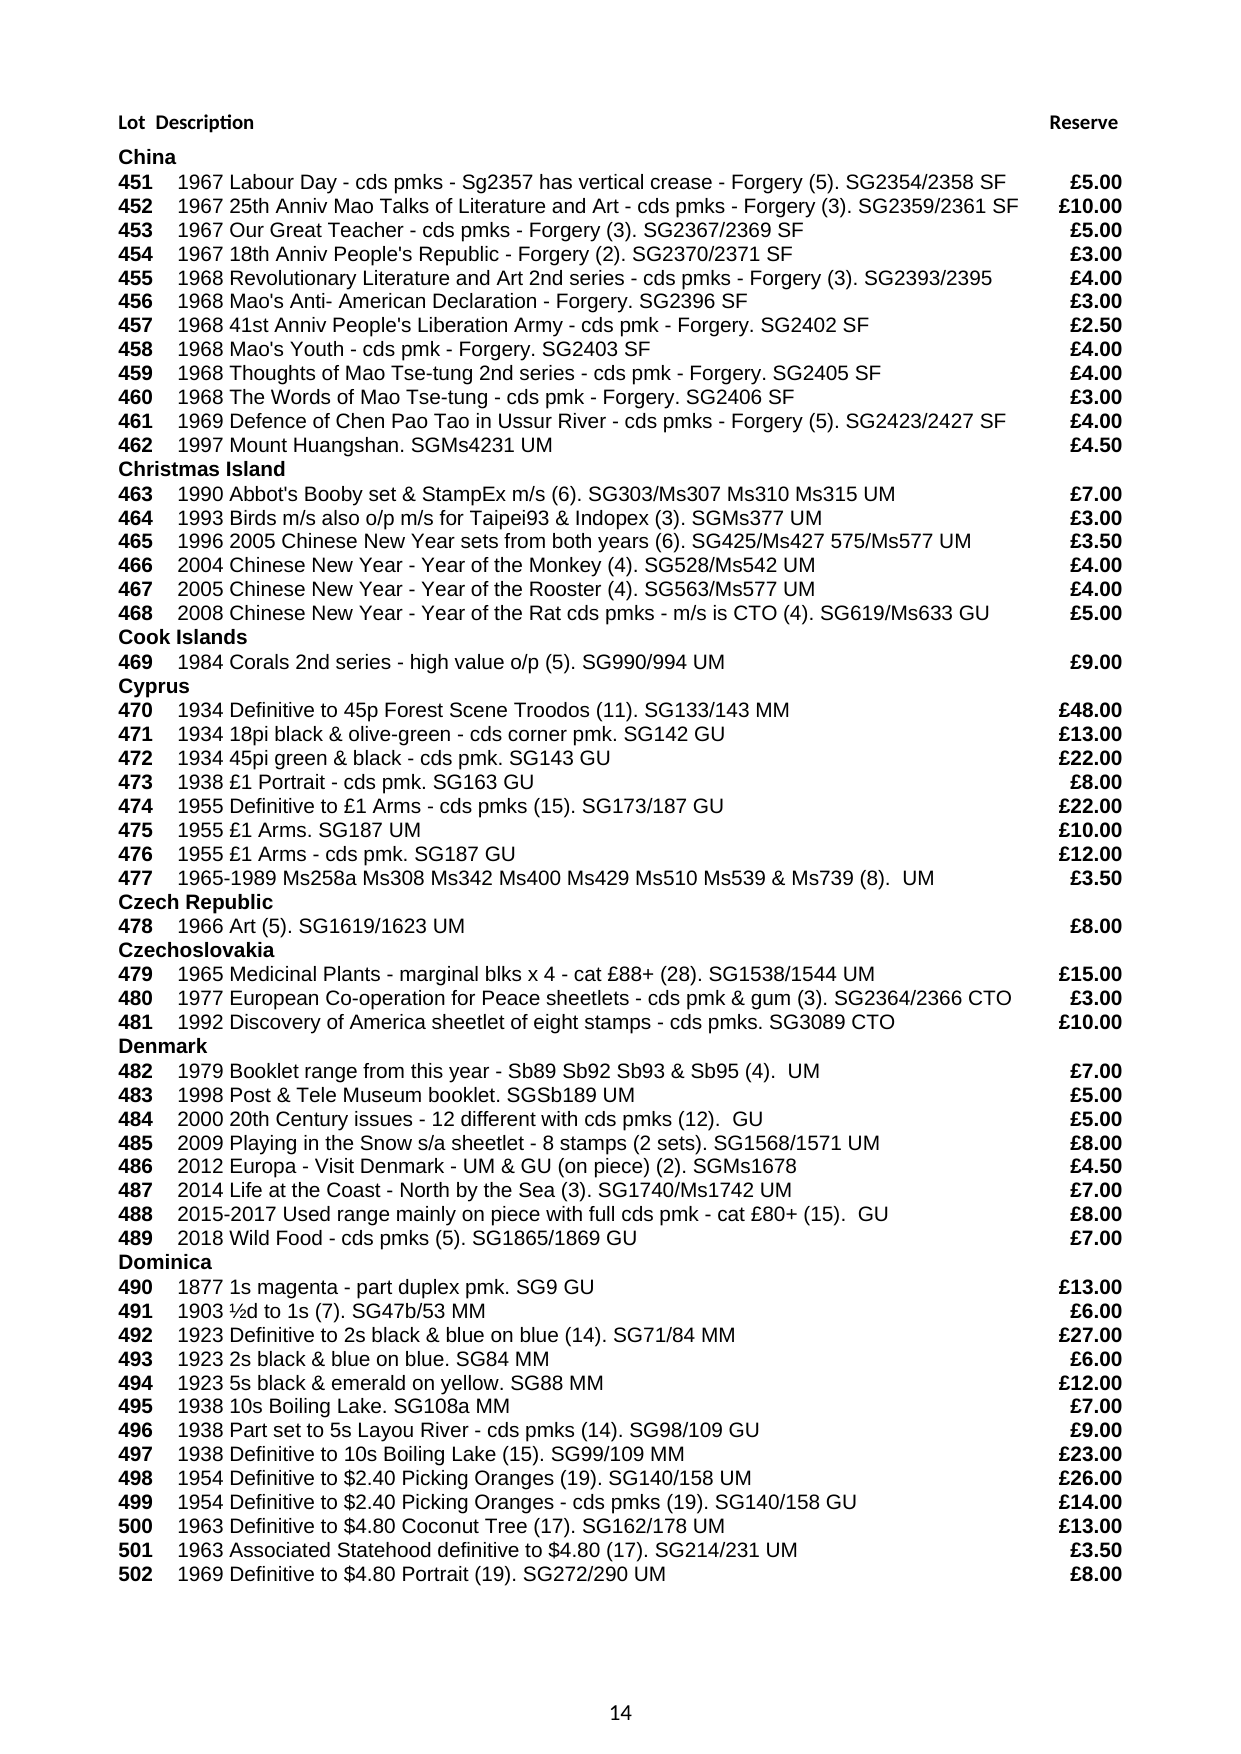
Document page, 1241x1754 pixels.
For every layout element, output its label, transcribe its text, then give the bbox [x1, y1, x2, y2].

text 497 1938 Definitive to 10s Boiling Lake (15). SG99/109 MM £23.00 [118, 1442, 1122, 1466]
text 454 1967 18th Anniv People's Republic - Forgery (2). SG2370/2371 SF £3.00 [118, 241, 1122, 265]
text Czechoslovakia [118, 938, 1122, 962]
text 466 2004 Chinese New Year - Year of the Monkey (4). SG528/Ms542 UM £4.00 [118, 553, 1122, 577]
text 451 1967 Labour Day - cds pmks - Sg2357 has vertical crease - Forgery (5). SG2354/2358 SF £5.00 [118, 169, 1122, 193]
text 494 1923 5s black & emerald on yellow. SG88 MM £12.00 [118, 1370, 1122, 1394]
text Denmark [118, 1034, 1122, 1058]
text 478 1966 Art (5). SG1619/1623 UM £8.00 [118, 914, 1122, 938]
text 492 1923 Definitive to 2s black & blue on blue (14). SG71/84 MM £27.00 [118, 1322, 1122, 1346]
text 486 2012 Europa - Visit Denmark - UM & GU (on piece) (2). SGMs1678 £4.50 [118, 1154, 1122, 1178]
text 475 1955 £1 Arms. SG187 UM £10.00 [118, 818, 1122, 842]
text 456 1968 Mao's Anti- American Declaration - Forgery. SG2396 SF £3.00 [118, 289, 1122, 313]
text 501 1963 Associated Statehood definitive to $4.80 (17). SG214/231 UM £3.50 [118, 1538, 1122, 1562]
text Christmas Island [118, 457, 1122, 481]
text Lot Description Reserve [118, 109, 1122, 135]
text 474 1955 Definitive to £1 Arms - cds pmks (15). SG173/187 GU £22.00 [118, 794, 1122, 818]
text Cyprus [118, 673, 1122, 697]
text 498 1954 Definitive to $2.40 Picking Oranges (19). SG140/158 UM £26.00 [118, 1466, 1122, 1490]
text 499 1954 Definitive to $2.40 Picking Oranges - cds pmks (19). SG140/158 GU £14.00 [118, 1490, 1122, 1514]
text 476 1955 £1 Arms - cds pmk. SG187 GU £12.00 [118, 842, 1122, 866]
text 469 1984 Corals 2nd series - high value o/p (5). SG990/994 UM £9.00 [118, 649, 1122, 673]
text 480 1977 European Co-operation for Peace sheetlets - cds pmk & gum (3). SG2364/2366 CTO £3.00 [118, 986, 1122, 1010]
text China [118, 145, 1122, 169]
text 483 1998 Post & Tele Museum booklet. SGSb189 UM £5.00 [118, 1082, 1122, 1106]
text 455 1968 Revolutionary Literature and Art 2nd series - cds pmks - Forgery (3). SG2393/2395 £4.00 [118, 265, 1122, 289]
text 491 1903 ½d to 1s (7). SG47b/53 MM £6.00 [118, 1298, 1122, 1322]
text 488 2015-2017 Used range mainly on piece with full cds pmk - cat £80+ (15). GU £8.00 [118, 1202, 1122, 1226]
text 502 1969 Definitive to $4.80 Portrait (19). SG272/290 UM £8.00 [118, 1562, 1122, 1586]
text 459 1968 Thoughts of Mao Tse-tung 2nd series - cds pmk - Forgery. SG2405 SF £4.00 [118, 361, 1122, 385]
text 477 1965-1989 Ms258a Ms308 Ms342 Ms400 Ms429 Ms510 Ms539 & Ms739 (8). UM £3.50 [118, 866, 1122, 889]
text 487 2014 Life at the Coast - North by the Sea (3). SG1740/Ms1742 UM £7.00 [118, 1178, 1122, 1202]
text 496 1938 Part set to 5s Layou River - cds pmks (14). SG98/109 GU £9.00 [118, 1418, 1122, 1442]
text 452 1967 25th Anniv Mao Talks of Literature and Art - cds pmks - Forgery (3). SG2359/2361 SF £10.00 [118, 193, 1122, 217]
text Dominica [118, 1250, 1122, 1274]
text 470 1934 Definitive to 45p Forest Scene Troodos (11). SG133/143 MM £48.00 [118, 698, 1122, 722]
text 461 1969 Defence of Chen Pao Tao in Ussur River - cds pmks - Forgery (5). SG2423/2427 SF £4.00 [118, 409, 1122, 433]
text 465 1996 2005 Chinese New Year sets from both years (6). SG425/Ms427 575/Ms577 UM £3.50 [118, 529, 1122, 553]
text 462 1997 Mount Huangshan. SGMs4231 UM £4.50 [118, 433, 1122, 457]
text 493 1923 2s black & blue on blue. SG84 MM £6.00 [118, 1346, 1122, 1370]
text 464 1993 Birds m/s also o/p m/s for Taipei93 & Indopex (3). SGMs377 UM £3.00 [118, 505, 1122, 529]
text Czech Republic [118, 889, 1122, 913]
text 479 1965 Medicinal Plants - marginal blks x 4 - cat £88+ (28). SG1538/1544 UM £15.00 [118, 962, 1122, 986]
text 472 1934 45pi green & black - cds pmk. SG143 GU £22.00 [118, 746, 1122, 770]
text Cook Islands [118, 625, 1122, 649]
text 484 2000 20th Century issues - 12 different with cds pmks (12). GU £5.00 [118, 1106, 1122, 1130]
text 457 1968 41st Anniv People's Liberation Army - cds pmk - Forgery. SG2402 SF £2.50 [118, 313, 1122, 337]
text 481 1992 Discovery of America sheetlet of eight stamps - cds pmks. SG3089 CTO £10.00 [118, 1010, 1122, 1034]
text 489 2018 Wild Food - cds pmks (5). SG1865/1869 GU £7.00 [118, 1226, 1122, 1250]
text 485 2009 Playing in the Snow s/a sheetlet - 8 stamps (2 sets). SG1568/1571 UM £8.00 [118, 1130, 1122, 1154]
text 490 1877 1s magenta - part duplex pmk. SG9 GU £13.00 [118, 1274, 1122, 1298]
text 467 2005 Chinese New Year - Year of the Rooster (4). SG563/Ms577 UM £4.00 [118, 577, 1122, 601]
text 482 1979 Booklet range from this year - Sb89 Sb92 Sb93 & Sb95 (4). UM £7.00 [118, 1058, 1122, 1082]
text 495 1938 10s Boiling Lake. SG108a MM £7.00 [118, 1394, 1122, 1418]
text 471 1934 18pi black & olive-green - cds corner pmk. SG142 GU £13.00 [118, 722, 1122, 746]
text 473 1938 £1 Portrait - cds pmk. SG163 GU £8.00 [118, 770, 1122, 794]
text 453 1967 Our Great Teacher - cds pmks - Forgery (3). SG2367/2369 SF £5.00 [118, 217, 1122, 241]
text 468 2008 Chinese New Year - Year of the Rat cds pmks - m/s is CTO (4). SG619/Ms633 GU £5.00 [118, 601, 1122, 625]
text 463 1990 Abbot's Booby set & StampEx m/s (6). SG303/Ms307 Ms310 Ms315 UM £7.00 [118, 481, 1122, 505]
text 458 1968 Mao's Youth - cds pmk - Forgery. SG2403 SF £4.00 [118, 337, 1122, 361]
text 500 1963 Definitive to $4.80 Coconut Tree (17). SG162/178 UM £13.00 [118, 1514, 1122, 1538]
text 460 1968 The Words of Mao Tse-tung - cds pmk - Forgery. SG2406 SF £3.00 [118, 385, 1122, 409]
